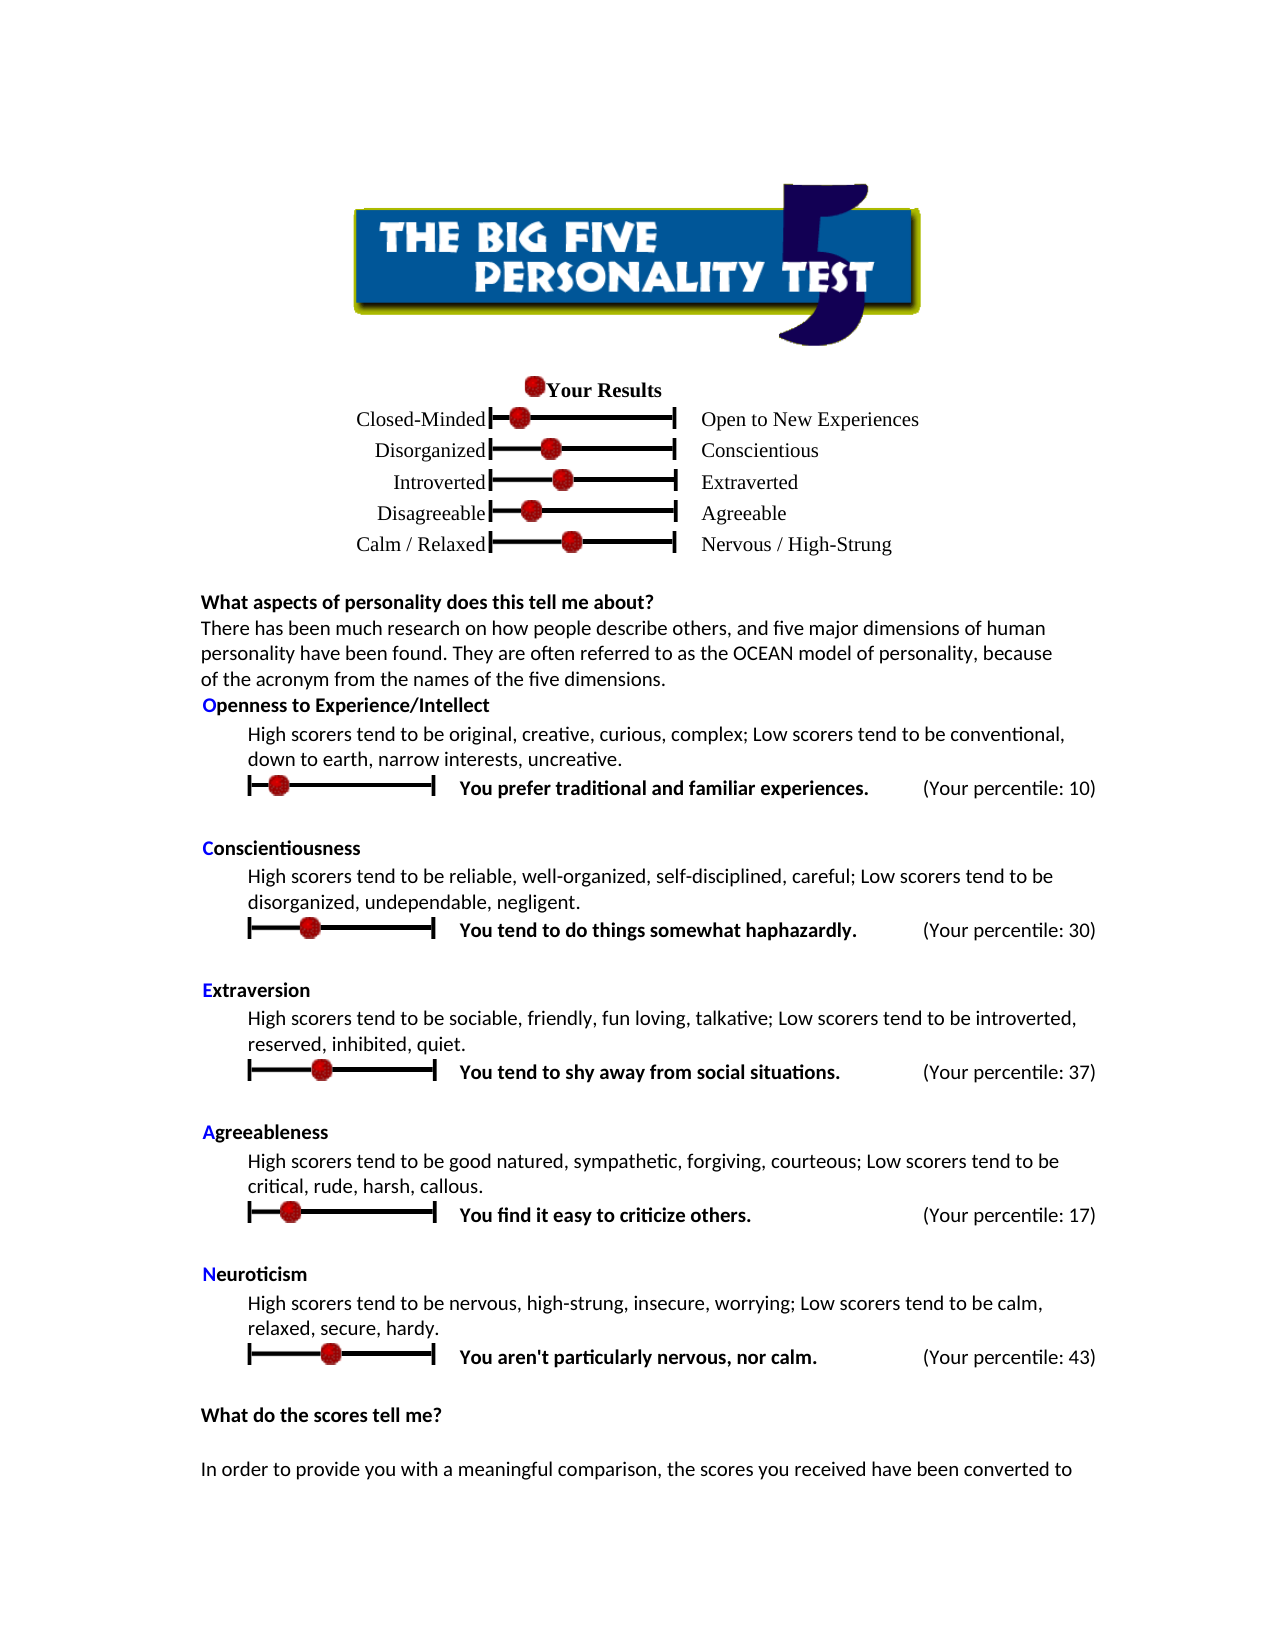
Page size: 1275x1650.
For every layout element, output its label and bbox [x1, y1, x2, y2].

picture [524, 376, 546, 397]
picture [247, 775, 436, 796]
picture [247, 1201, 437, 1223]
picture [488, 469, 678, 491]
picture [488, 500, 678, 522]
picture [247, 1343, 436, 1365]
picture [488, 407, 677, 429]
picture [247, 1059, 437, 1081]
picture [488, 438, 677, 460]
picture [247, 917, 436, 939]
picture [353, 178, 922, 348]
table_header [174, 348, 1101, 1485]
picture [488, 531, 677, 553]
